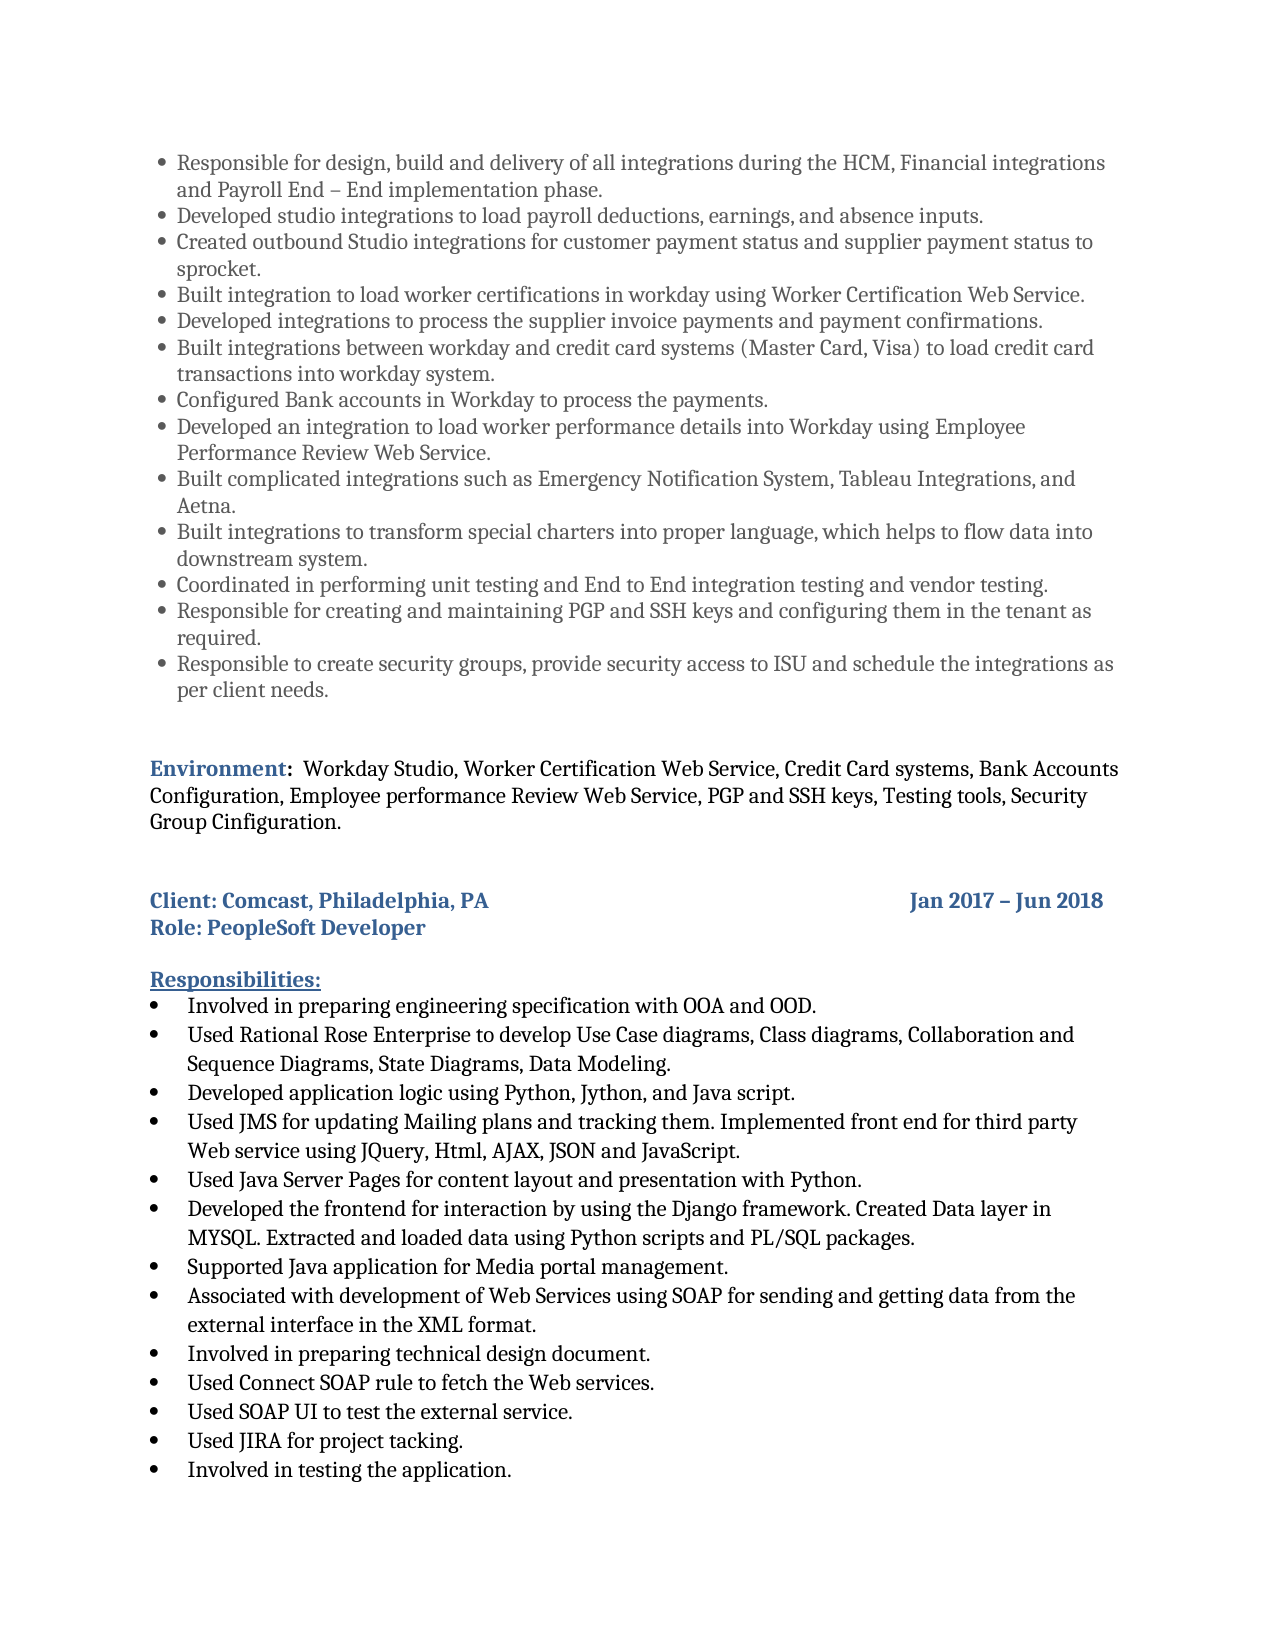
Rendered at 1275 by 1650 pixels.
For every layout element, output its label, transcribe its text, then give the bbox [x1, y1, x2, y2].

list Responsible for design, build and delivery of all integrations during the HCM, Financial integrations and Payroll End – End implementation phase. [158, 150, 1125, 203]
list Developed an integration to load worker performance details into Workday using Employee Performance Review Web Service. [158, 413, 1125, 466]
list Developed the frontend for interaction by using the Django framework. Created Data layer in MYSQL. Extracted and loaded data using Python scripts and PL/SQL packages. [133, 1196, 1125, 1251]
list Used Rational Rose Enterprise to develop Use Case diagrams, Class diagrams, Collaboration and Sequence Diagrams, State Diagrams, Data Modeling. [133, 1022, 1125, 1078]
text Client: Comcast, Philadelphia, PA Jan 2017 – Jun 2018 [150, 888, 1125, 914]
list Used Java Server Pages for content layout and presentation with Python. [133, 1167, 1125, 1193]
list Coordinated in performing unit testing and End to End integration testing and vendor testing. [158, 572, 1125, 598]
text Role: PeopleSoft Developer [150, 914, 1125, 941]
text Responsibilities: [150, 967, 1125, 993]
list Built complicated integrations such as Emergency Notification System, Tableau Integrations, and Aetna. [158, 466, 1125, 519]
list Used SOAP UI to test the external service. [133, 1399, 1125, 1425]
list Responsible for creating and maintaining PGP and SSH keys and configuring them in the tenant as required. [158, 598, 1125, 651]
list Developed integrations to process the supplier invoice payments and payment confirmations. [158, 308, 1125, 334]
list Used JIRA for project tacking. [133, 1428, 1125, 1454]
list Associated with development of Web Services using SOAP for sending and getting data from the external interface in the XML format. [133, 1283, 1125, 1338]
list Built integrations between workday and credit card systems (Master Card, Visa) to load credit card transactions into workday system. [158, 334, 1125, 387]
list Involved in preparing engineering specification with OOA and OOD. [150, 993, 1125, 1020]
list Developed studio integrations to load payroll deductions, earnings, and absence inputs. [158, 203, 1125, 229]
list Used JMS for updating Mailing plans and tracking them. Implemented front end for third party Web service using JQuery, Html, AJAX, JSON and JavaScript. [133, 1109, 1125, 1164]
list Involved in preparing technical design document. [133, 1341, 1125, 1367]
list Built integration to load worker certifications in workday using Worker Certification Web Service. [158, 282, 1125, 308]
list Created outbound Studio integrations for customer payment status and supplier payment status to sprocket. [158, 229, 1125, 282]
list Responsible to create security groups, provide security access to ISU and schedule the integrations as per client needs. [158, 651, 1125, 703]
text Environment: Workday Studio, Worker Certification Web Service, Credit Card systems, Bank Accounts Configuration, Employee performance Review Web Service, PGP and SSH keys, Testing tools, Security Group Cinfiguration. [150, 756, 1125, 835]
list Used Connect SOAP rule to fetch the Web services. [133, 1370, 1125, 1396]
list Supported Java application for Media portal management. [133, 1254, 1125, 1280]
list Involved in testing the application. [133, 1457, 1125, 1483]
list Developed application logic using Python, Jython, and Java script. [133, 1080, 1125, 1107]
list Configured Bank accounts in Workday to process the payments. [158, 387, 1125, 413]
list Built integrations to transform special charters into proper language, which helps to flow data into downstream system. [158, 519, 1125, 572]
